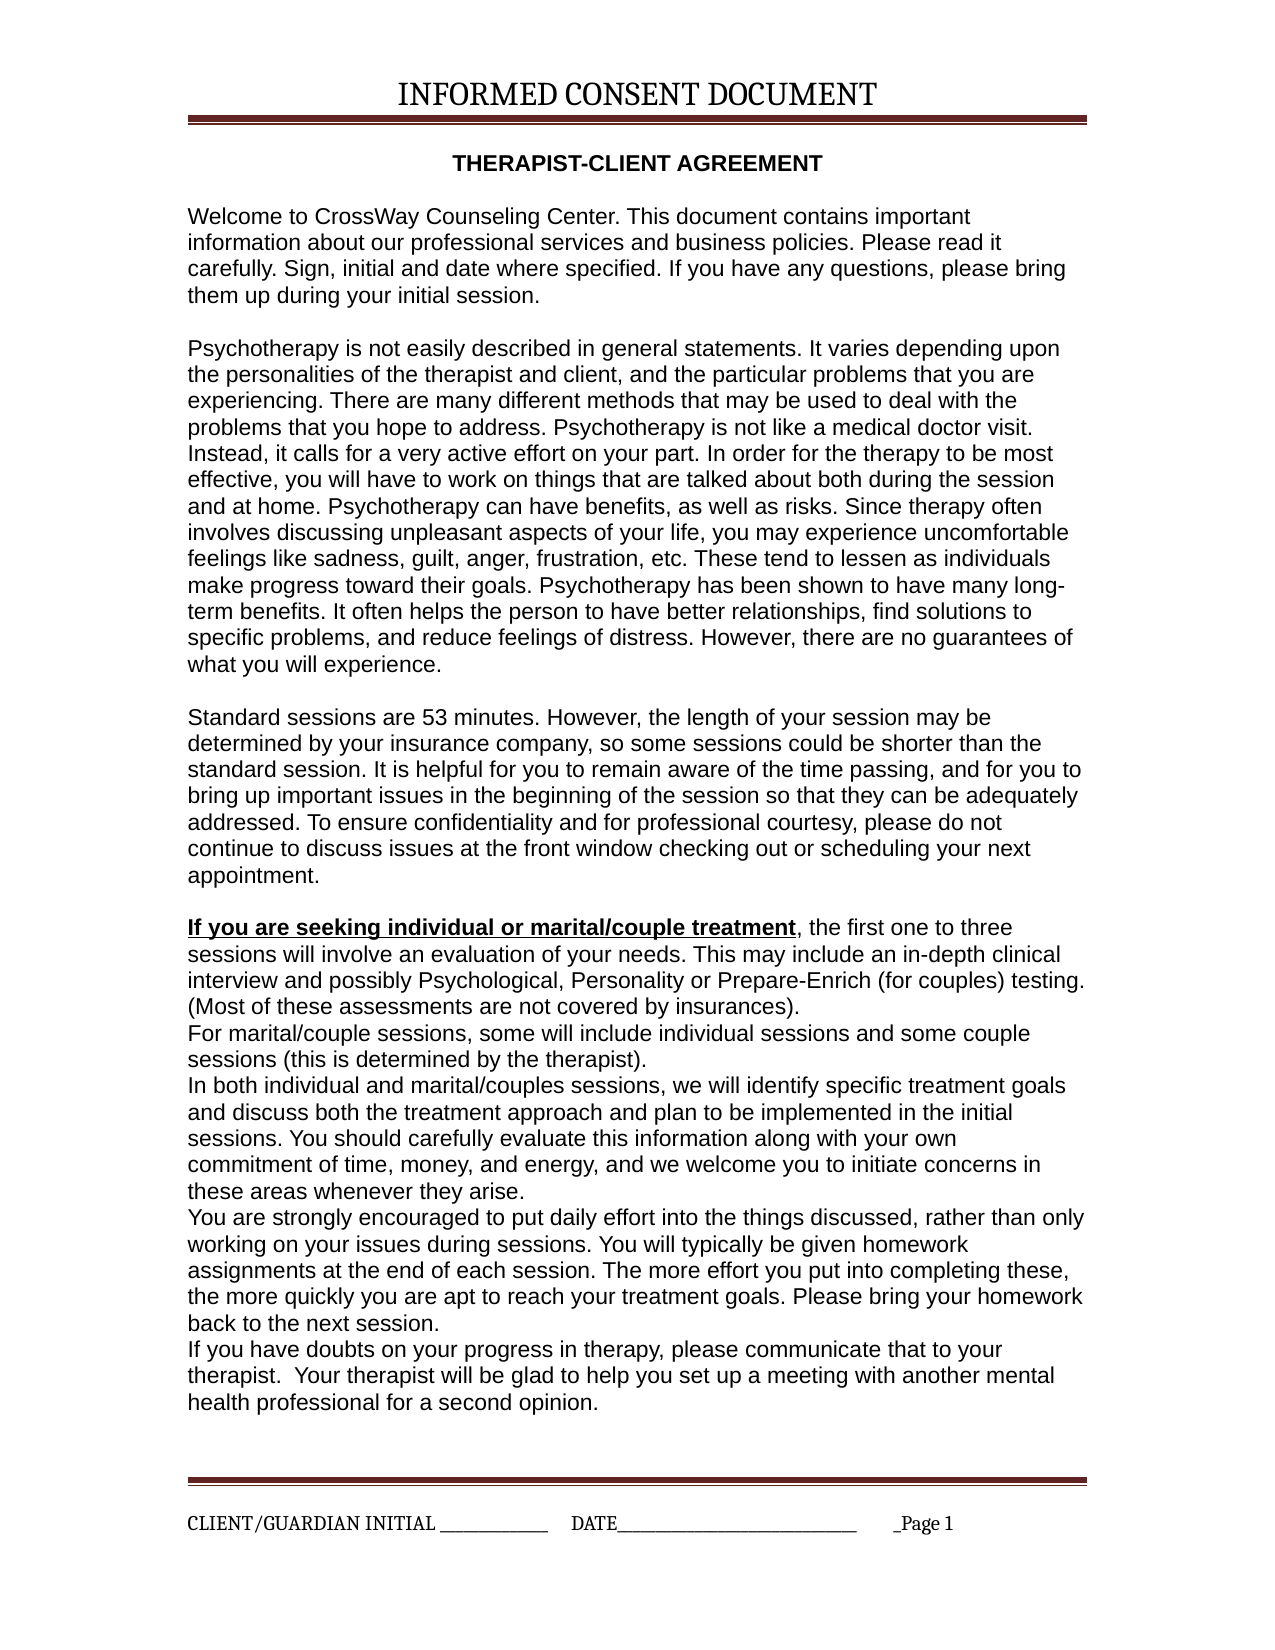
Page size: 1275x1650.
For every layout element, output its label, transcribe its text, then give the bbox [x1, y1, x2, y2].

text THERAPIST-CLIENT AGREEMENT [187, 150, 1087, 176]
text If you have doubts on your progress in therapy, please communicate that to your therapist. Your therapist will be glad to help you set up a meeting with another mental health professional for a second opinion. [187, 1336, 1087, 1415]
text You are strongly encouraged to put daily effort into the things discussed, rather than only working on your issues during sessions. You will typically be given homework assignments at the end of each session. The more effort you put into completing these, the more quickly you are apt to reach your treatment goals. Please bring your homework back to the next session. [187, 1204, 1087, 1336]
text Standard sessions are 53 minutes. However, the length of your session may be determined by your insurance company, so some sessions could be shorter than the standard session. It is helpful for you to remain aware of the time passing, and for you to bring up important issues in the beginning of the session so that they can be adequately addressed. To ensure confidentiality and for professional courtesy, please do not continue to discuss issues at the front window checking out or scheduling your next appointment. [187, 703, 1087, 888]
text Psychotherapy is not easily described in general statements. It varies depending upon the personalities of the therapist and client, and the particular problems that you are experiencing. There are many different methods that may be used to deal with the problems that you hope to address. Psychotherapy is not like a medical doctor visit. Instead, it calls for a very active effort on your part. In order for the therapy to be most effective, you will have to work on things that are talked about both during the session and at home. Psychotherapy can have benefits, as well as risks. Since therapy often involves discussing unpleasant aspects of your life, you may experience uncomfortable feelings like sadness, guilt, anger, frustration, etc. These tend to lessen as individuals make progress toward their goals. Psychotherapy has been shown to have many long-term benefits. It often helps the person to have better relationships, find solutions to specific problems, and reduce feelings of distress. However, there are no guarantees of what you will experience. [187, 334, 1087, 677]
text In both individual and marital/couples sessions, we will identify specific treatment goals and discuss both the treatment approach and plan to be implemented in the initial sessions. You should carefully evaluate this information along with your own commitment of time, money, and energy, and we welcome you to initiate concerns in these areas whenever they arise. [187, 1072, 1087, 1204]
text Welcome to CrossWay Counseling Center. This document contains important information about our professional services and business policies. Please read it carefully. Sign, initial and date where specified. If you have any questions, please bring them up during your initial session. [187, 203, 1087, 308]
text If you are seeking individual or marital/couple treatment, the first one to three sessions will involve an evaluation of your needs. This may include an in-depth clinical interview and possibly Psychological, Personality or Prepare-Enrich (for couples) testing. (Most of these assessments are not covered by insurances). [187, 914, 1087, 1020]
text For marital/couple sessions, some will include individual sessions and some couple sessions (this is determined by the therapist). [187, 1020, 1087, 1072]
